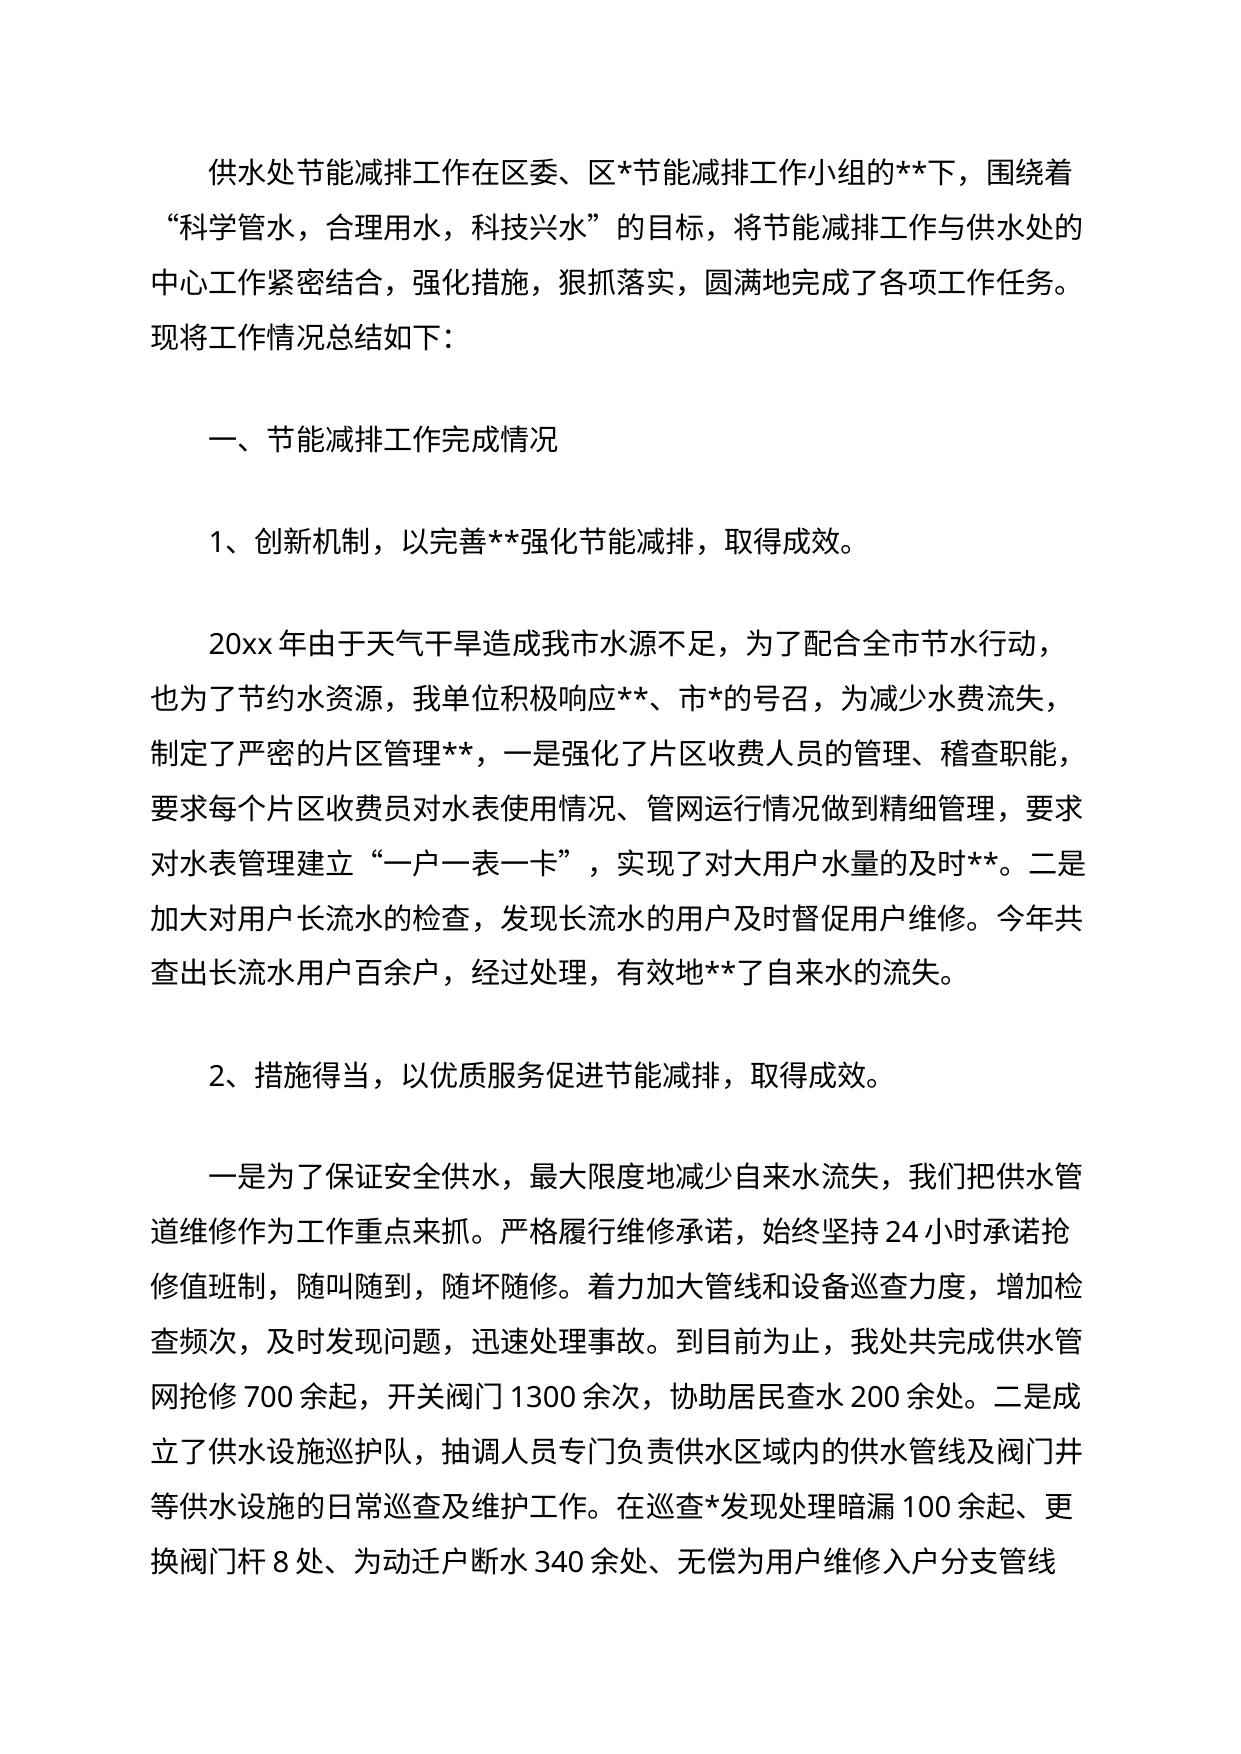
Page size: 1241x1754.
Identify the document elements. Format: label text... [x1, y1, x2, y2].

text 20xx年由于天气干旱造成我市水源不足，为了配合全市节水行动，也为了节约水资源，我单位积极响应**、市*的号召，为减少水费流失，制定了严密的片区管理**，一是强化了片区收费人员的管理、稽查职能，要求每个片区收费员对水表使用情况、管网运行情况做到精细管理，要求对水表管理建立“一户一表一卡”，实现了对大用户水量的及时**。二是加大对用户长流水的检查，发现长流水的用户及时督促用户维修。今年共查出长流水用户百余户，经过处理，有效地**了自来水的流失。 [150, 620, 1090, 992]
text 一、节能减排工作完成情况 [150, 417, 1090, 459]
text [150, 1154, 1090, 1581]
text 供水处节能减排工作在区委、区*节能减排工作小组的**下，围绕着“科学管水，合理用水，科技兴水”的目标，将节能减排工作与供水处的中心工作紧密结合，强化措施，狠抓落实，圆满地完成了各项工作任务。现将工作情况总结如下： [150, 150, 1090, 357]
text 1、创新机制，以完善**强化节能减排，取得成效。 [150, 518, 1090, 561]
text 2、措施得当，以优质服务促进节能减排，取得成效。 [150, 1052, 1090, 1094]
